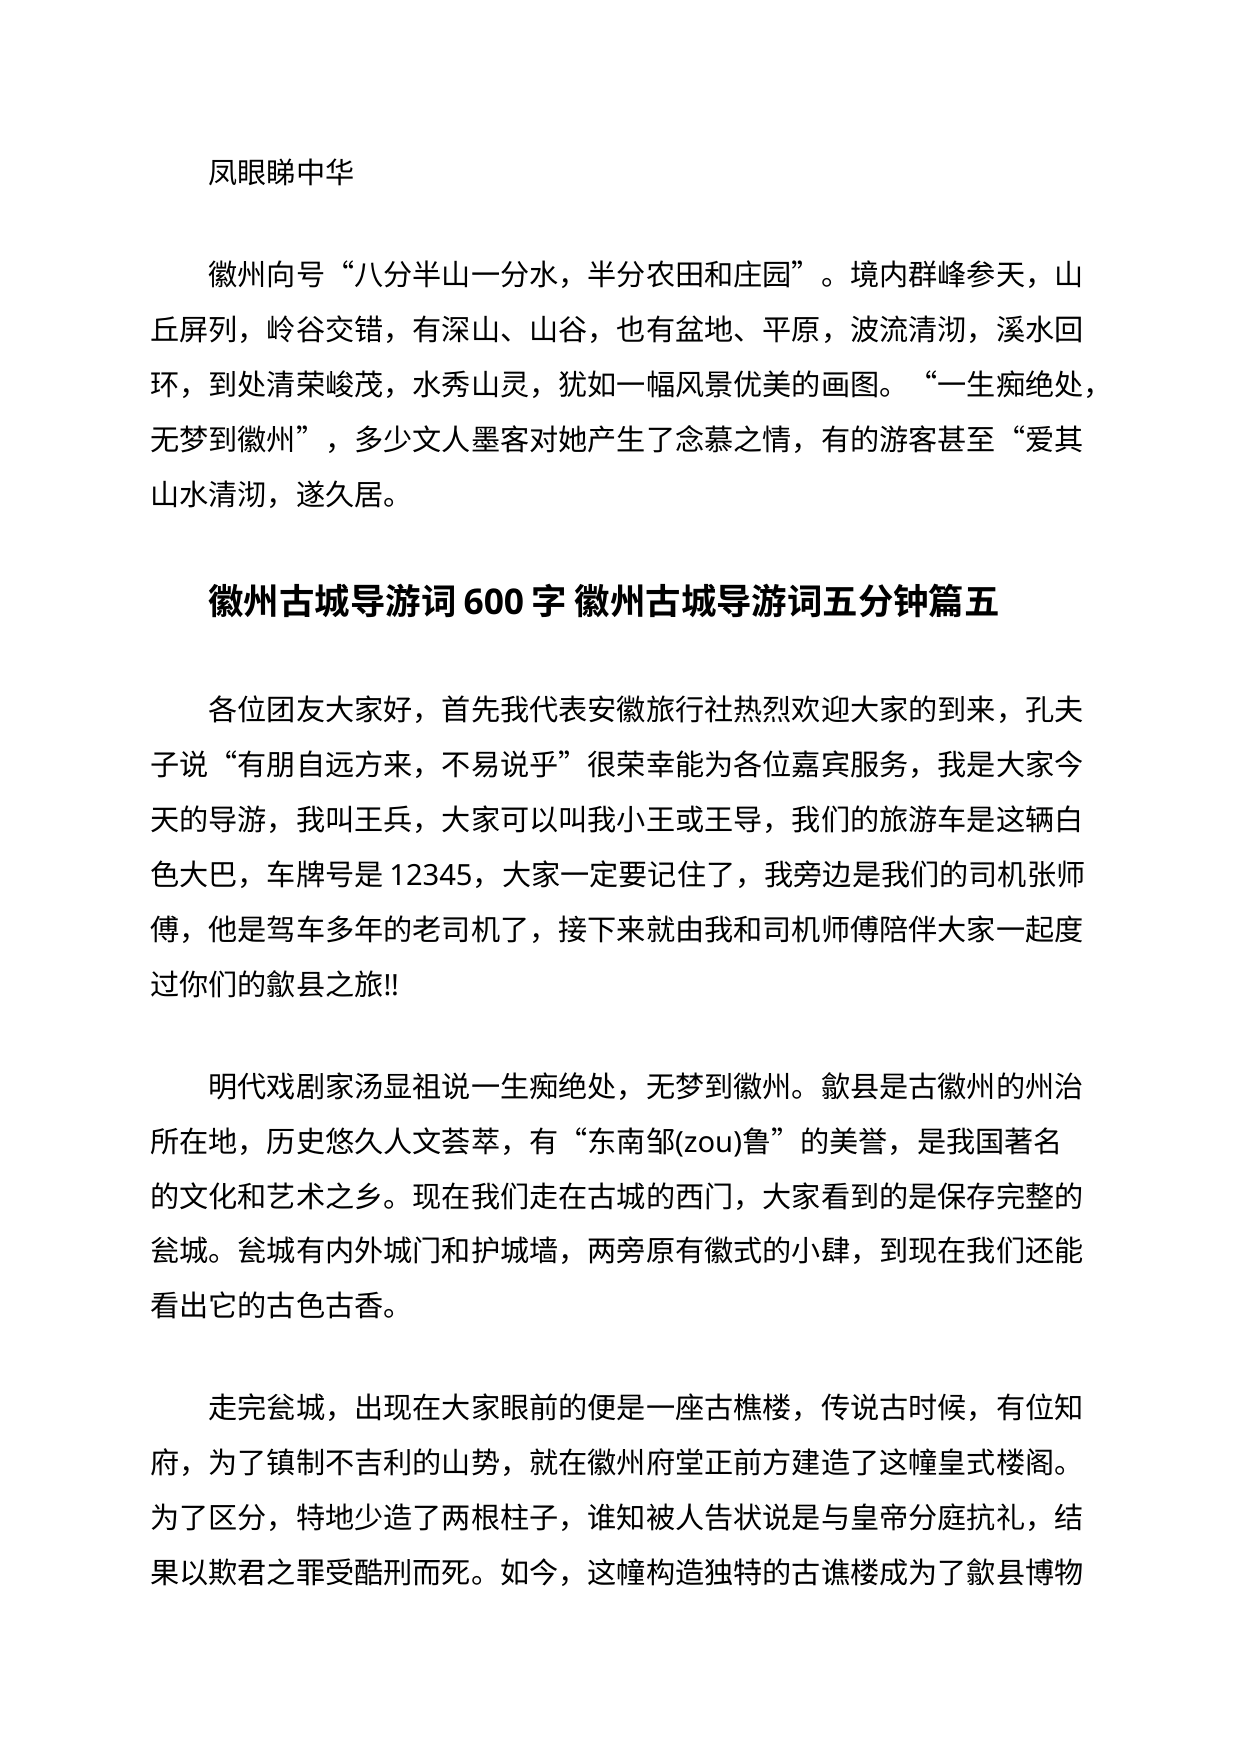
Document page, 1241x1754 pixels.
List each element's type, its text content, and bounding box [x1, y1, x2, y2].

text 徽州向号“八分半山一分水，半分农田和庄园”。境内群峰参天，山丘屏列，岭谷交错，有深山、山谷，也有盆地、平原，波流清沏，溪水回环，到处清荣峻茂，水秀山灵，犹如一幅风景优美的画图。“一生痴绝处，无梦到徽州”，多少文人墨客对她产生了念慕之情，有的游客甚至“爱其山水清沏，遂久居。 [150, 252, 1090, 514]
text 各位团友大家好，首先我代表安徽旅行社热烈欢迎大家的到来，孔夫子说“有朋自远方来，不易说乎”很荣幸能为各位嘉宾服务，我是大家今天的导游，我叫王兵，大家可以叫我小王或王导，我们的旅游车是这辆白色大巴，车牌号是12345，大家一定要记住了，我旁边是我们的司机张师傅，他是驾车多年的老司机了，接下来就由我和司机师傅陪伴大家一起度过你们的歙县之旅!! [150, 687, 1090, 1004]
text 徽州古城导游词600字 徽州古城导游词五分钟篇五 [150, 573, 1090, 624]
text 凤眼睇中华 [150, 150, 1090, 192]
text 明代戏剧家汤显祖说一生痴绝处，无梦到徽州。歙县是古徽州的州治所在地，历史悠久人文荟萃，有“东南邹(zou)鲁”的美誉，是我国著名的文化和艺术之乡。现在我们走在古城的西门，大家看到的是保存完整的瓮城。瓮城有内外城门和护城墙，两旁原有徽式的小肆，到现在我们还能看出它的古色古香。 [150, 1063, 1090, 1325]
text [150, 1385, 1090, 1592]
